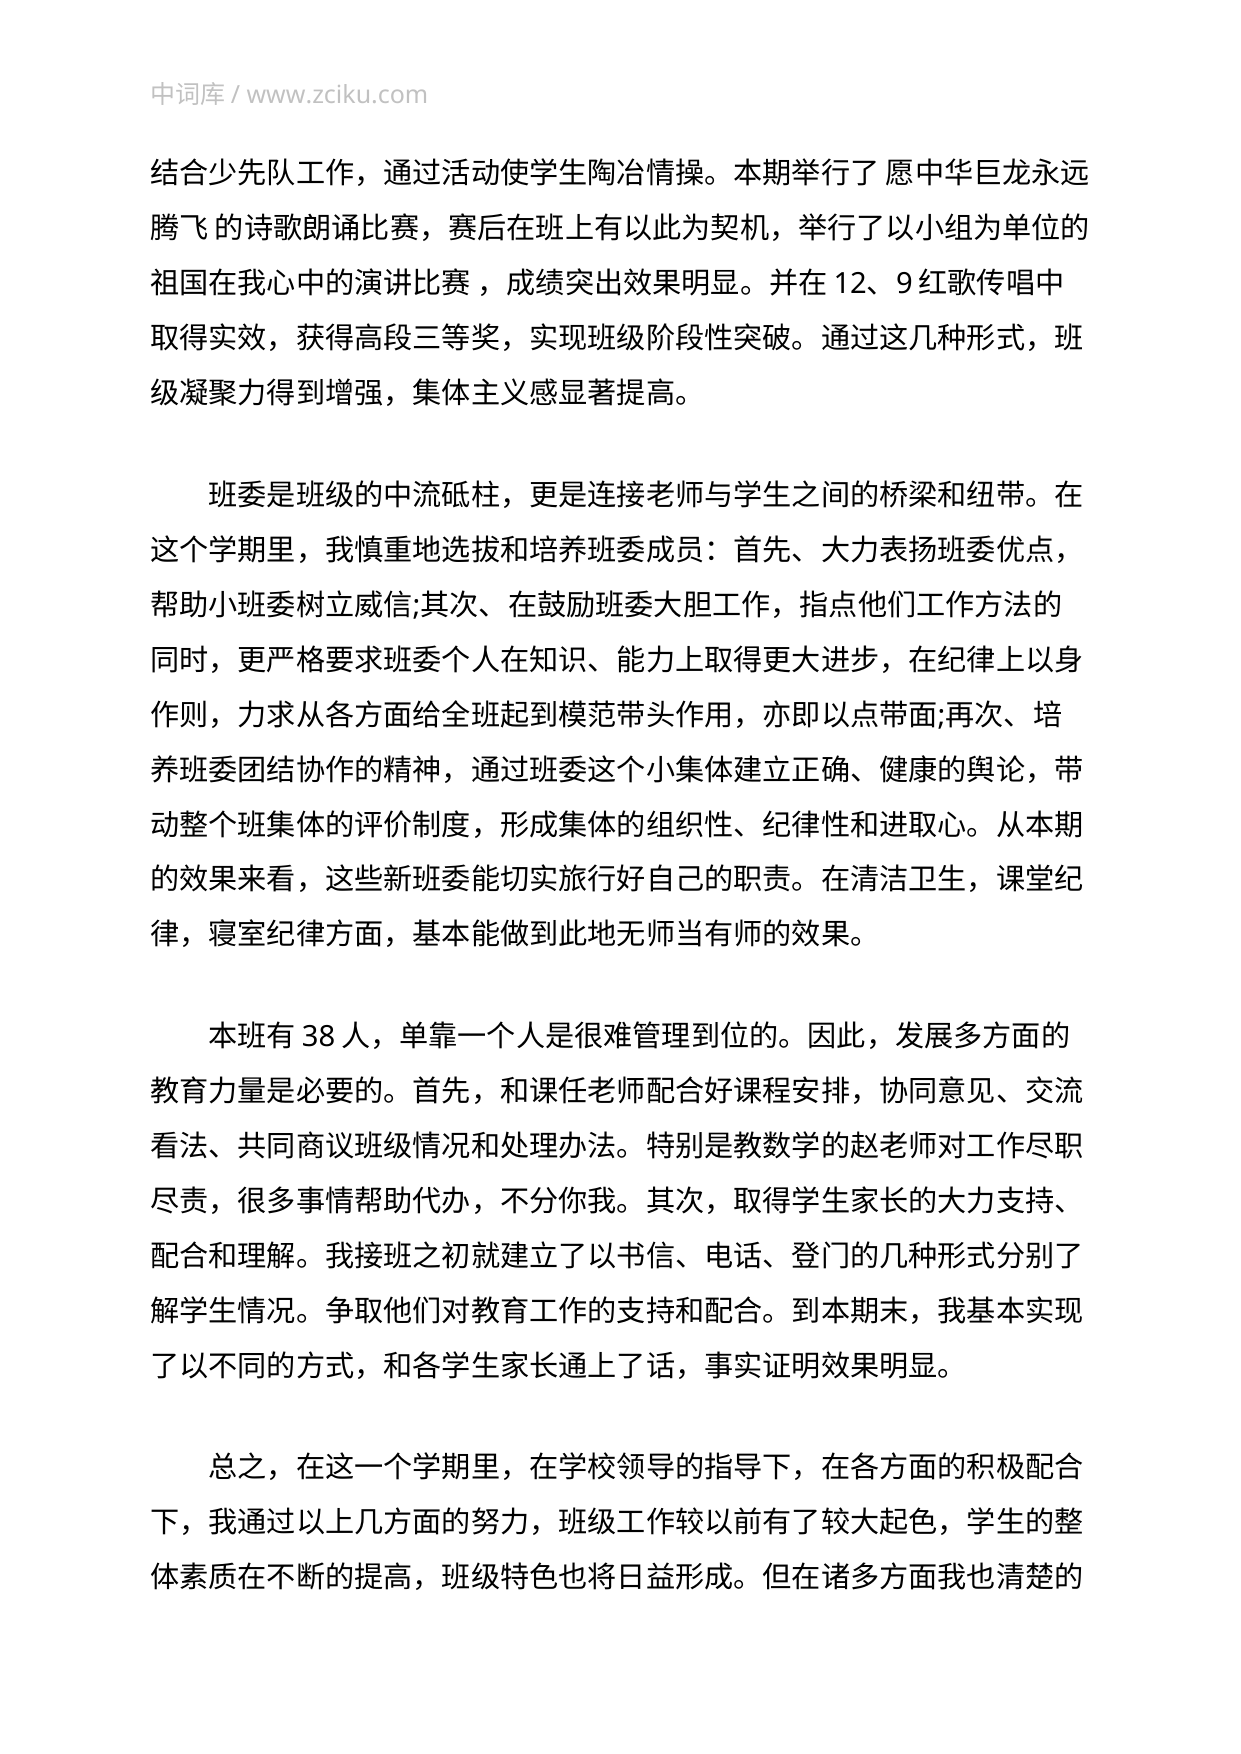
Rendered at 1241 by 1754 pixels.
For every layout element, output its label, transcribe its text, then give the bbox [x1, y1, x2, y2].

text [150, 1444, 1090, 1596]
text 班委是班级的中流砥柱，更是连接老师与学生之间的桥梁和纽带。在这个学期里，我慎重地选拔和培养班委成员：首先、大力表扬班委优点，帮助小班委树立威信;其次、在鼓励班委大胆工作，指点他们工作方法的同时，更严格要求班委个人在知识、能力上取得更大进步，在纪律上以身作则，力求从各方面给全班起到模范带头作用，亦即以点带面;再次、培养班委团结协作的精神，通过班委这个小集体建立正确、健康的舆论，带动整个班集体的评价制度，形成集体的组织性、纪律性和进取心。从本期的效果来看，这些新班委能切实旅行好自己的职责。在清洁卫生，课堂纪律，寝室纪律方面，基本能做到此地无师当有师的效果。 [150, 471, 1090, 953]
text 本班有38人，单靠一个人是很难管理到位的。因此，发展多方面的教育力量是必要的。首先，和课任老师配合好课程安排，协同意见、交流看法、共同商议班级情况和处理办法。特别是教数学的赵老师对工作尽职尽责，很多事情帮助代办，不分你我。其次，取得学生家长的大力支持、配合和理解。我接班之初就建立了以书信、电话、登门的几种形式分别了解学生情况。争取他们对教育工作的支持和配合。到本期末，我基本实现了以不同的方式，和各学生家长通上了话，事实证明效果明显。 [150, 1013, 1090, 1384]
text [150, 150, 1090, 412]
